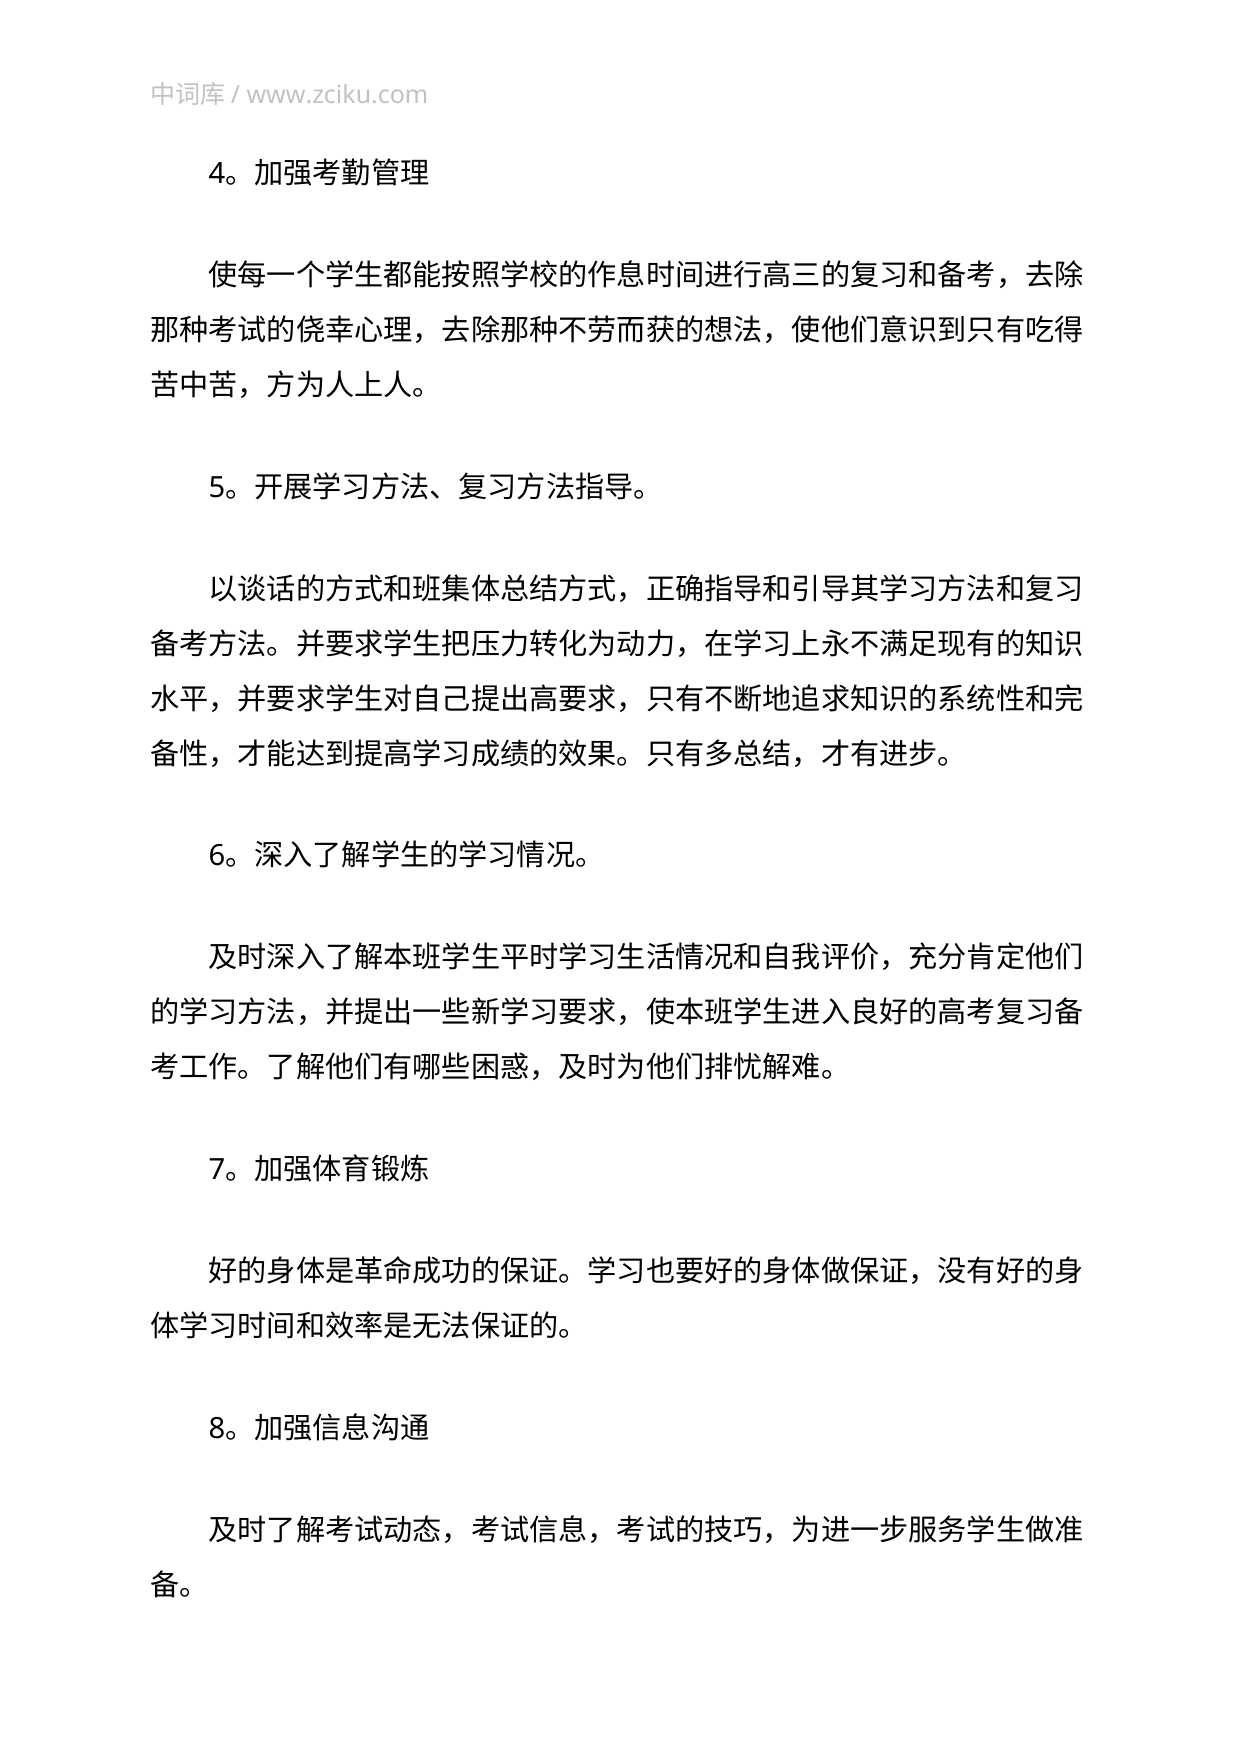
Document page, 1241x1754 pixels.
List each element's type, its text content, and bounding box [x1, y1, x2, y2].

text 7。加强体育锻炼 [150, 1146, 1090, 1188]
text 及时了解考试动态，考试信息，考试的技巧，为进一步服务学生做准备。 [150, 1506, 1090, 1603]
text 8。加强信息沟通 [150, 1404, 1090, 1447]
text 5。开展学习方法、复习方法指导。 [150, 463, 1090, 506]
text 及时深入了解本班学生平时学习生活情况和自我评价，充分肯定他们的学习方法，并提出一些新学习要求，使本班学生进入良好的高考复习备考工作。了解他们有哪些困惑，及时为他们排忧解难。 [150, 934, 1090, 1086]
text 6。深入了解学生的学习情况。 [150, 832, 1090, 874]
text 使每一个学生都能按照学校的作息时间进行高三的复习和备考，去除那种考试的侥幸心理，去除那种不劳而获的想法，使他们意识到只有吃得苦中苦，方为人上人。 [150, 252, 1090, 404]
text 4。加强考勤管理 [150, 150, 1090, 192]
text 以谈话的方式和班集体总结方式，正确指导和引导其学习方法和复习备考方法。并要求学生把压力转化为动力，在学习上永不满足现有的知识水平，并要求学生对自己提出高要求，只有不断地追求知识的系统性和完备性，才能达到提高学习成绩的效果。只有多总结，才有进步。 [150, 566, 1090, 772]
text 好的身体是革命成功的保证。学习也要好的身体做保证，没有好的身体学习时间和效率是无法保证的。 [150, 1247, 1090, 1345]
